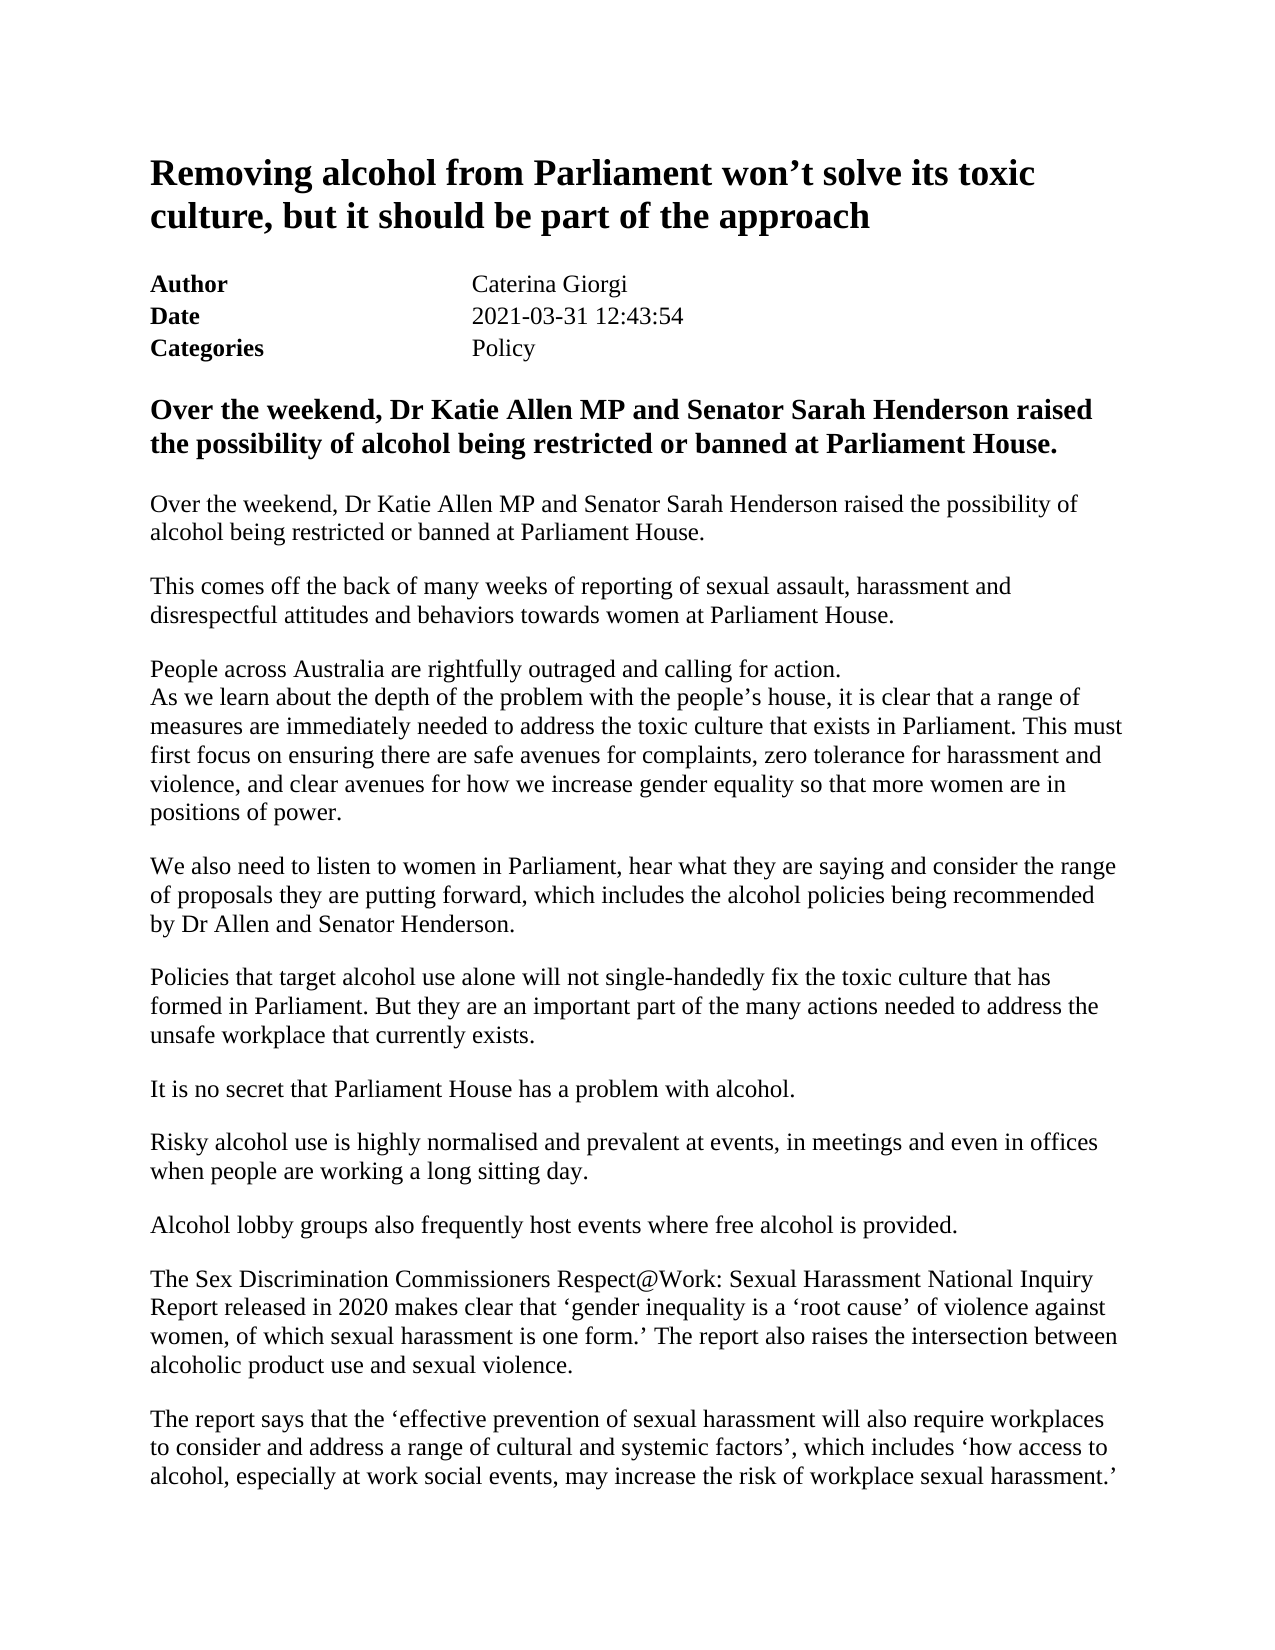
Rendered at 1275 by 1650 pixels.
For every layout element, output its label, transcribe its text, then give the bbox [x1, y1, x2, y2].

table_header Author [149, 268, 470, 299]
table_cell Policy [470, 331, 1123, 363]
text Policies that target alcohol use alone will not single-handedly fix the toxic culture that has formed in Parliament. But they are an important part of the many actions needed to address the unsafe workplace that currently exists. [150, 962, 1125, 1049]
text The Sex Discrimination Commissioners Respect@Work: Sexual Harassment National Inquiry Report released in 2020 makes clear that ‘gender inequality is a ‘root cause’ of violence against women, of which sexual harassment is one form.’ The report also raises the intersection between alcoholic product use and sexual violence. [150, 1264, 1125, 1379]
subtitle Over the weekend, Dr Katie Allen MP and Senator Sarah Henderson raised the possibility of alcohol being restricted or banned at Parliament House. [150, 392, 1125, 459]
table_header Caterina Giorgi [470, 268, 1123, 299]
text It is no secret that Parliament House has a problem with alcohol. [150, 1074, 1125, 1102]
text People across Australia are rightfully outraged and calling for action. As we learn about the depth of the problem with the people’s house, it is clear that a range of measures are immediately needed to address the toxic culture that exists in Parliament. This must first focus on ensuring there are safe avenues for complaints, zero tolerance for harassment and violence, and clear avenues for how we increase gender equality so that more women are in positions of power. [150, 654, 1125, 826]
table_cell Date [149, 299, 470, 331]
text Risky alcohol use is highly normalised and prevalent at events, in meetings and even in offices when people are working a long sitting day. [150, 1127, 1125, 1185]
text Alcohol lobby groups also frequently host events where free alcohol is provided. [150, 1210, 1125, 1239]
table_cell 2021-03-31 12:43:54 [470, 299, 1123, 331]
text The report says that the ‘effective prevention of sexual harassment will also require workplaces to consider and address a range of cultural and systemic factors’, which includes ‘how access to alcohol, especially at work social events, may increase the risk of workplace sexual harassment.’ [150, 1404, 1125, 1490]
table_cell Categories [149, 331, 470, 363]
subtitle Removing alcohol from Parliament won’t solve its toxic culture, but it should be part of the approach [150, 150, 1125, 236]
text Over the weekend, Dr Katie Allen MP and Senator Sarah Henderson raised the possibility of alcohol being restricted or banned at Parliament House. [150, 489, 1125, 546]
text This comes off the back of many weeks of reporting of sexual assault, harassment and disrespectful attitudes and behaviors towards women at Parliament House. [150, 571, 1125, 629]
text We also need to listen to women in Parliament, hear what they are saying and consider the range of proposals they are putting forward, which includes the alcohol policies being recommended by Dr Allen and Senator Henderson. [150, 851, 1125, 937]
